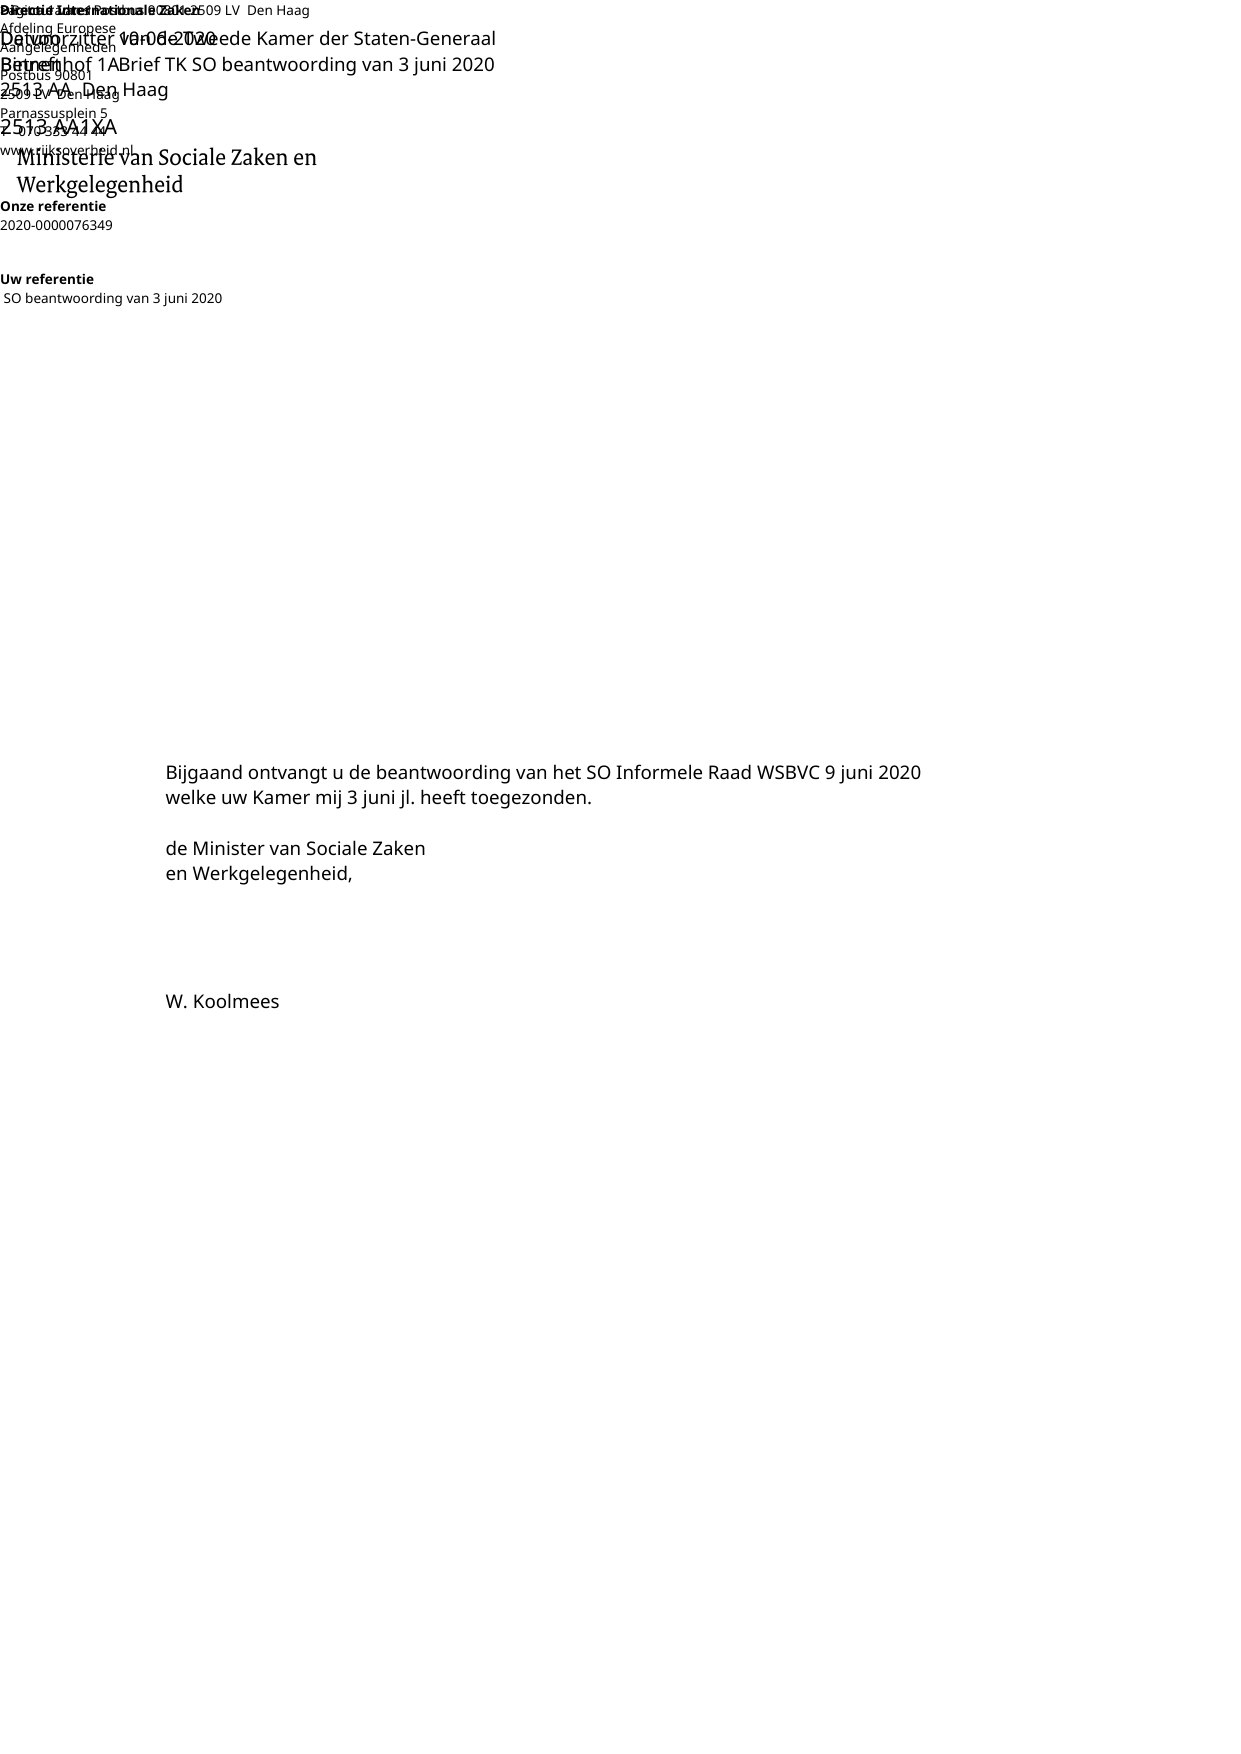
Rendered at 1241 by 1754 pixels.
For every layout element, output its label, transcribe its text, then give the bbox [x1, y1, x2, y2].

text W. Koolmees [165, 988, 951, 1014]
text Bijgaand ontvangt u de beantwoording van het SO Informele Raad WSBVC 9 juni 2020 welke uw Kamer mij 3 juni jl. heeft toegezonden. [165, 759, 951, 810]
picture [0, 0, 384, 260]
text de Minister van Sociale Zaken en Werkgelegenheid, [165, 835, 951, 886]
